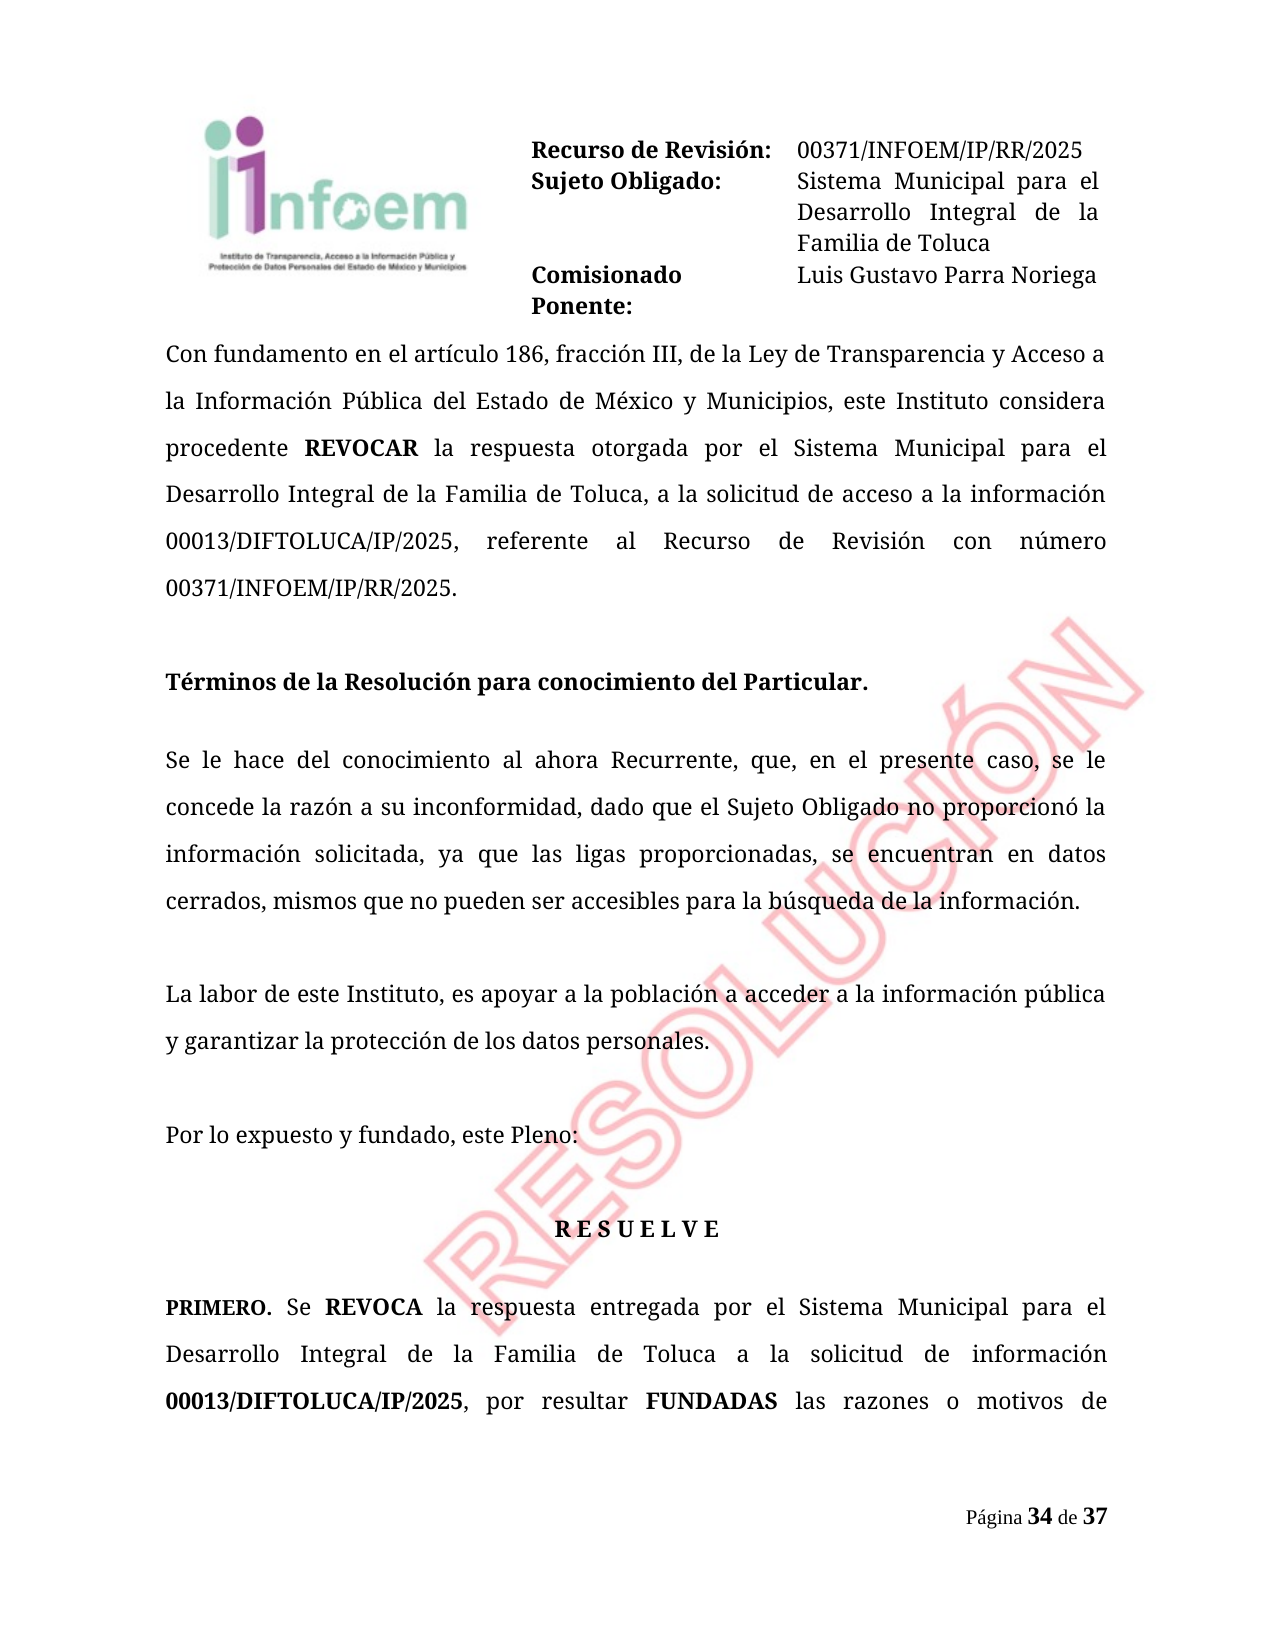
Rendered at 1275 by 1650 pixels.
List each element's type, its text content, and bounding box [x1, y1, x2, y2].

text La labor de este Instituto, es apoyar a la población a acceder a la información pública y garantizar la protección de los datos personales. [165, 978, 1107, 1057]
text Por lo expuesto y fundado, este Pleno: [165, 1119, 1107, 1150]
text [165, 1291, 1107, 1416]
text Con fundamento en el artículo 186, fracción III, de la Ley de Transparencia y Acceso a la Información Pública del Estado de México y Municipios, este Instituto considera procedente REVOCAR la respuesta otorgada por el Sistema Municipal para el Desarrollo Integral de la Familia de Toluca, a la solicitud de acceso a la información 00013/DIFTOLUCA/IP/2025, referente al Recurso de Revisión con número 00371/INFOEM/IP/RR/2025. [165, 338, 1107, 603]
subtitle R E S U E L V E [165, 1213, 1107, 1244]
picture [75, 51, 1275, 1650]
subtitle Términos de la Resolución para conocimiento del Particular. [165, 666, 1107, 697]
text Se le hace del conocimiento al ahora Recurrente, que, en el presente caso, se le concede la razón a su inconformidad, dado que el Sujeto Obligado no proporcionó la información solicitada, ya que las ligas proporcionadas, se encuentran en datos cerrados, mismos que no pueden ser accesibles para la búsqueda de la información. [165, 744, 1107, 916]
